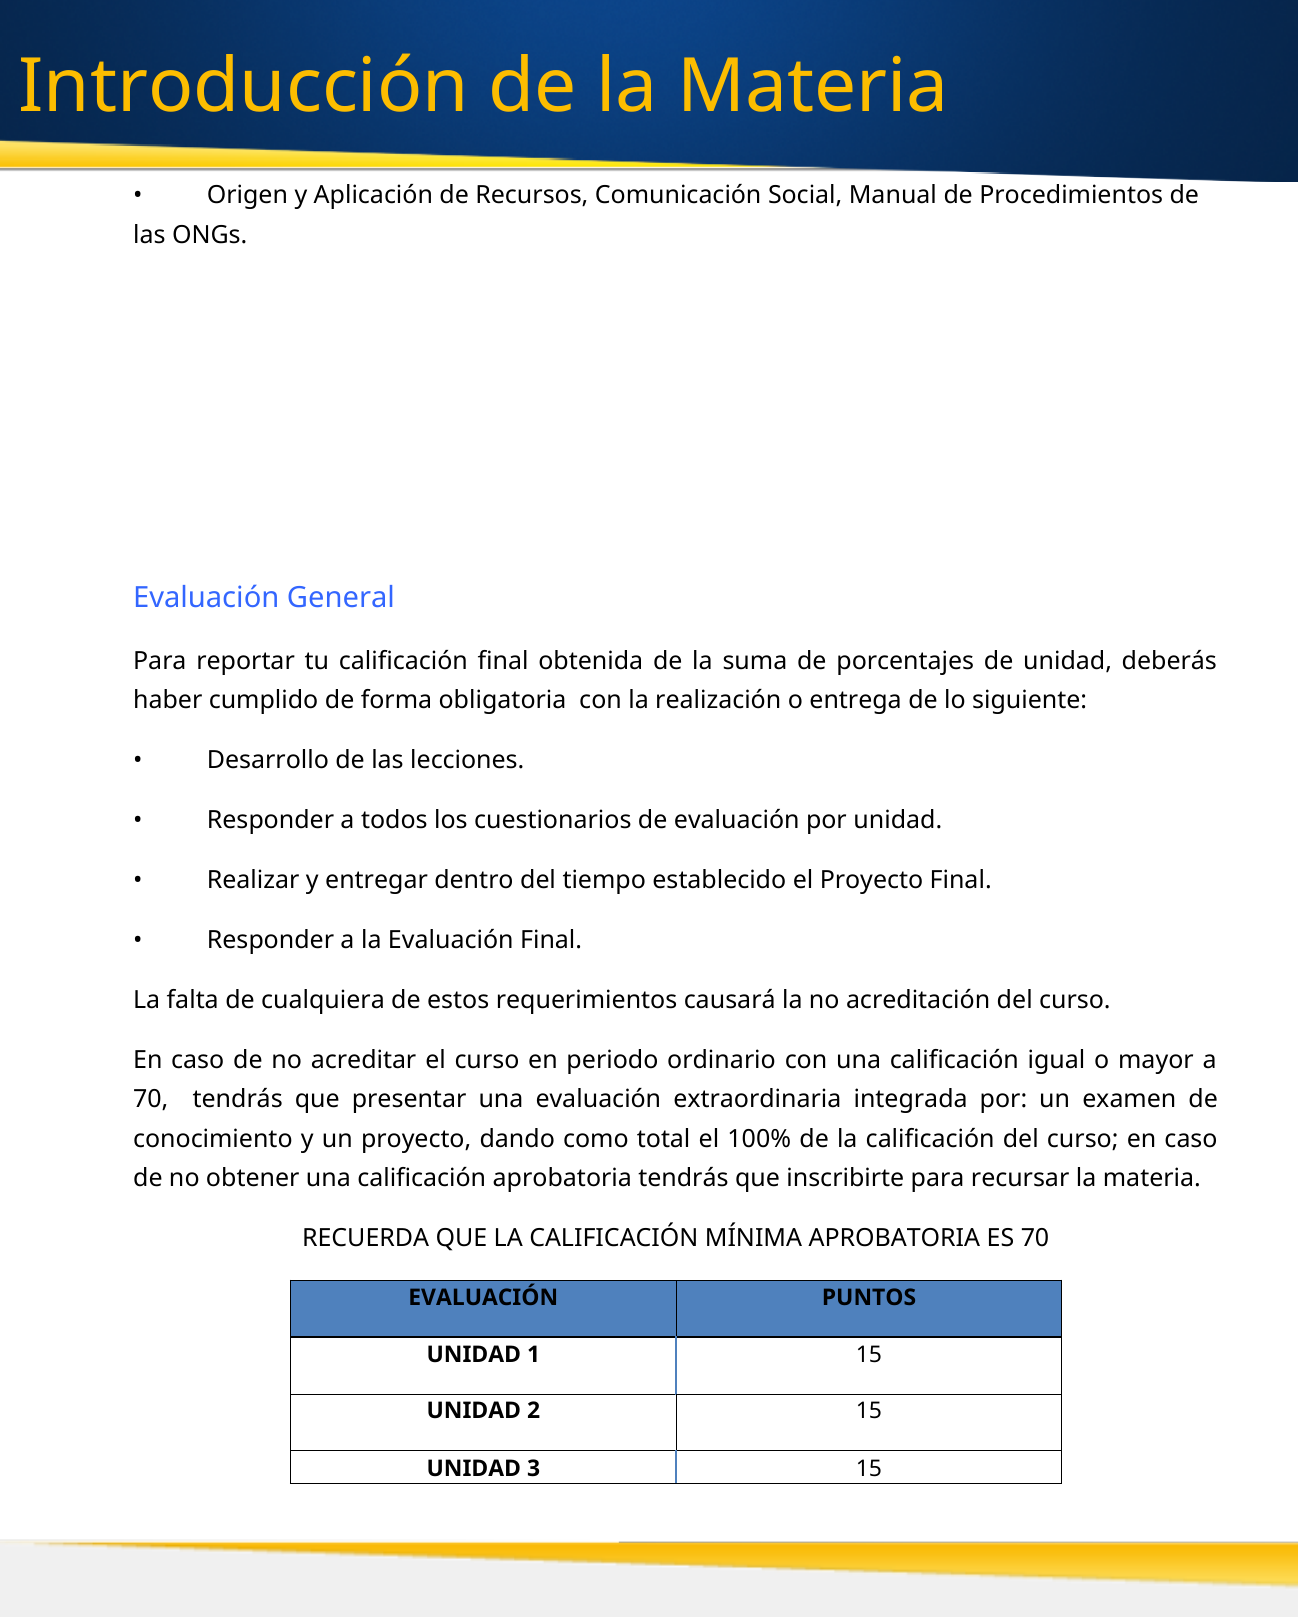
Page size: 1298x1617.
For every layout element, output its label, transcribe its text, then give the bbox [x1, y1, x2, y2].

text • Realizar y entregar dentro del tiempo establecido el Proyecto Final. [133, 862, 1219, 896]
table_cell 15 [677, 1395, 1061, 1450]
text Para reportar tu calificación final obtenida de la suma de porcentajes de unidad, deberás haber cumplido de forma obligatoria con la realización o entrega de lo siguiente: [133, 643, 1219, 716]
text RECUERDA QUE LA CALIFICACIÓN MÍNIMA APROBATORIA ES 70 [133, 1219, 1219, 1253]
text En caso de no acreditar el curso en periodo ordinario con una calificación igual o mayor a 70, tendrás que presentar una evaluación extraordinaria integrada por: un examen de conocimiento y un proyecto, dando como total el 100% de la calificación del curso; en caso de no obtener una calificación aprobatoria tendrás que inscribirte para recursar la materia. [133, 1042, 1219, 1193]
text • Desarrollo de las lecciones. [133, 742, 1219, 776]
table_header PUNTOS [677, 1281, 1061, 1336]
text Evaluación General [133, 576, 1219, 616]
table_header EVALUACIÓN [291, 1281, 676, 1336]
table_cell 15 [677, 1338, 1061, 1393]
text • Responder a la Evaluación Final. [133, 922, 1219, 956]
table_cell UNIDAD 2 [291, 1395, 676, 1450]
table_cell UNIDAD 3 [291, 1451, 675, 1483]
text • Responder a todos los cuestionarios de evaluación por unidad. [133, 802, 1219, 836]
text La falta de cualquiera de estos requerimientos causará la no acreditación del curso. [133, 982, 1219, 1016]
table_cell UNIDAD 1 [291, 1338, 675, 1393]
text • Origen y Aplicación de Recursos, Comunicación Social, Manual de Procedimientos de las ONGs. [133, 177, 1219, 250]
table_cell 15 [677, 1451, 1061, 1483]
